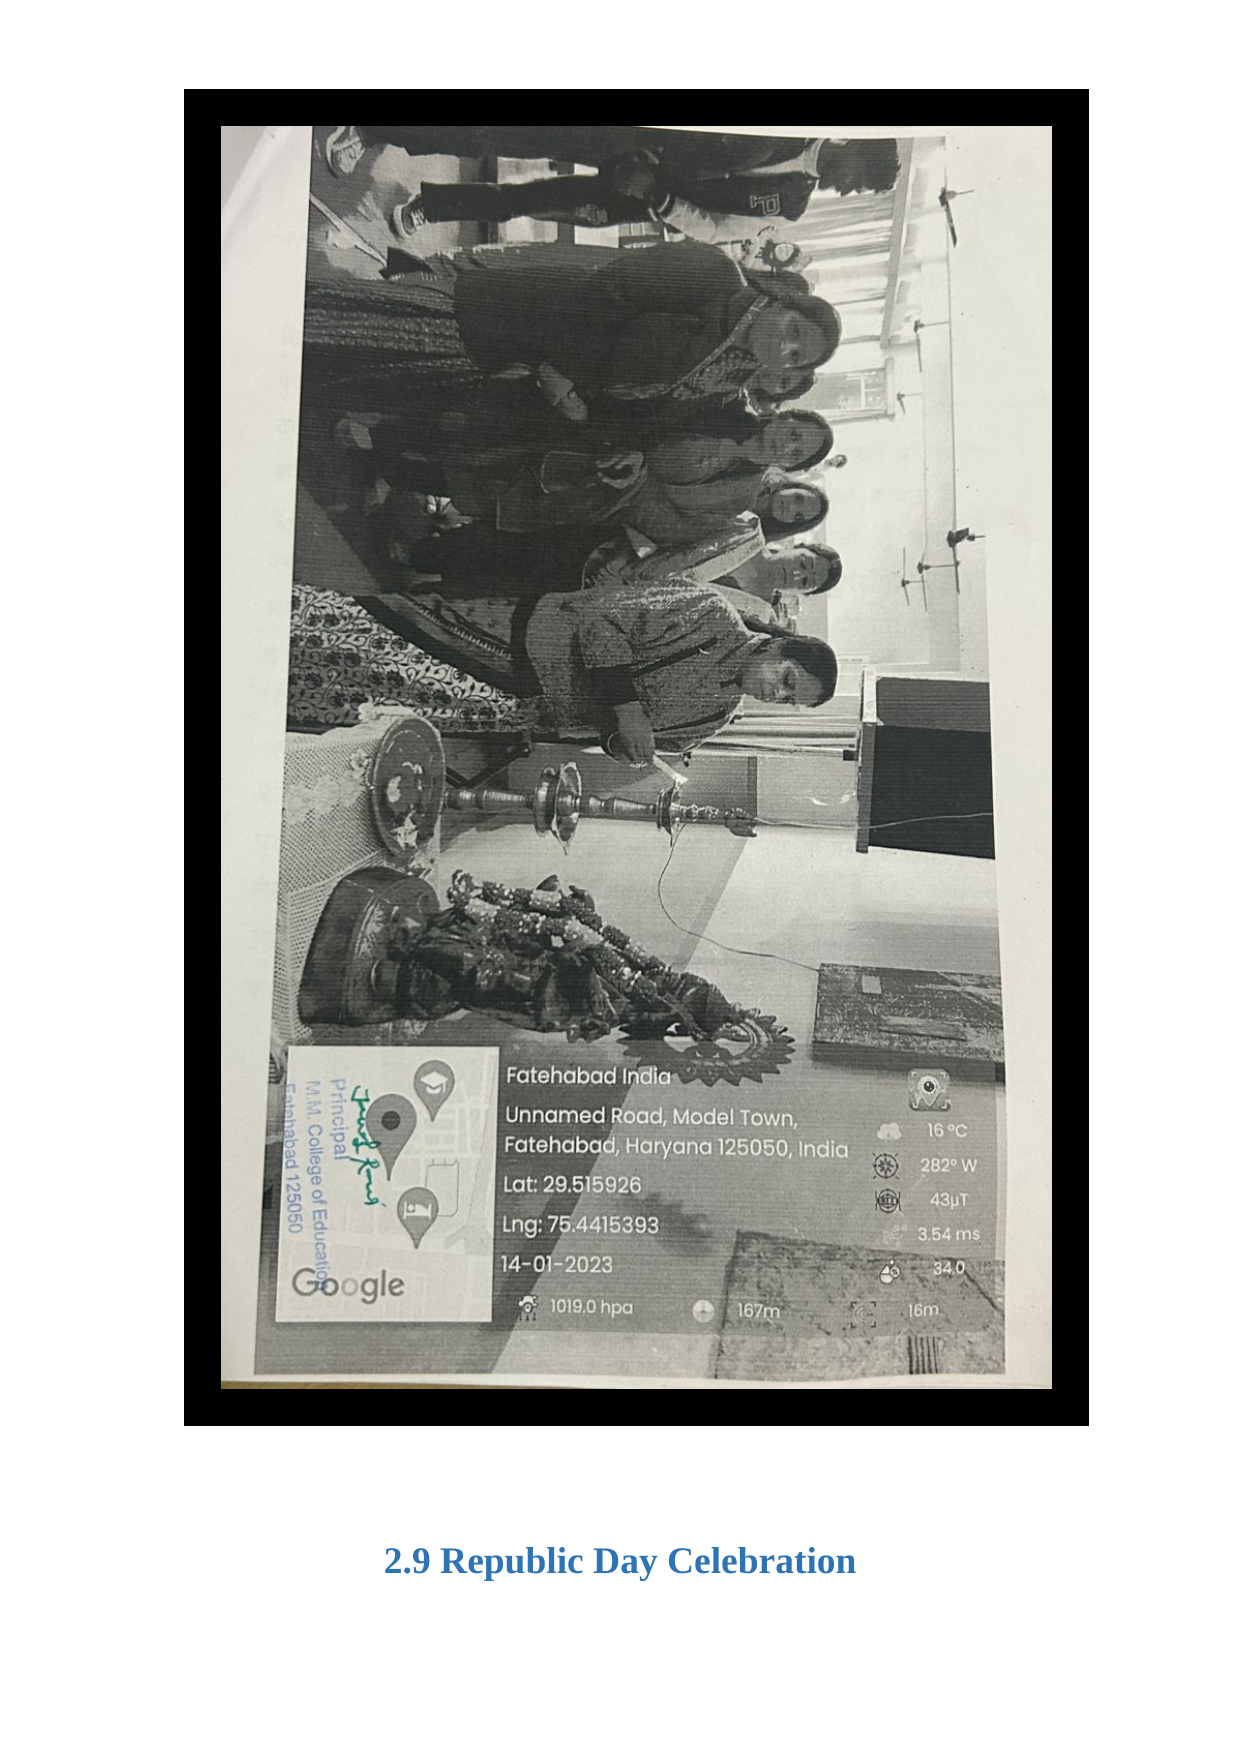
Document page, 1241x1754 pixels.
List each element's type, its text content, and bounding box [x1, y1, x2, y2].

picture [221, 126, 1052, 1389]
text 2.9 Republic Day Celebration [150, 1538, 1090, 1581]
